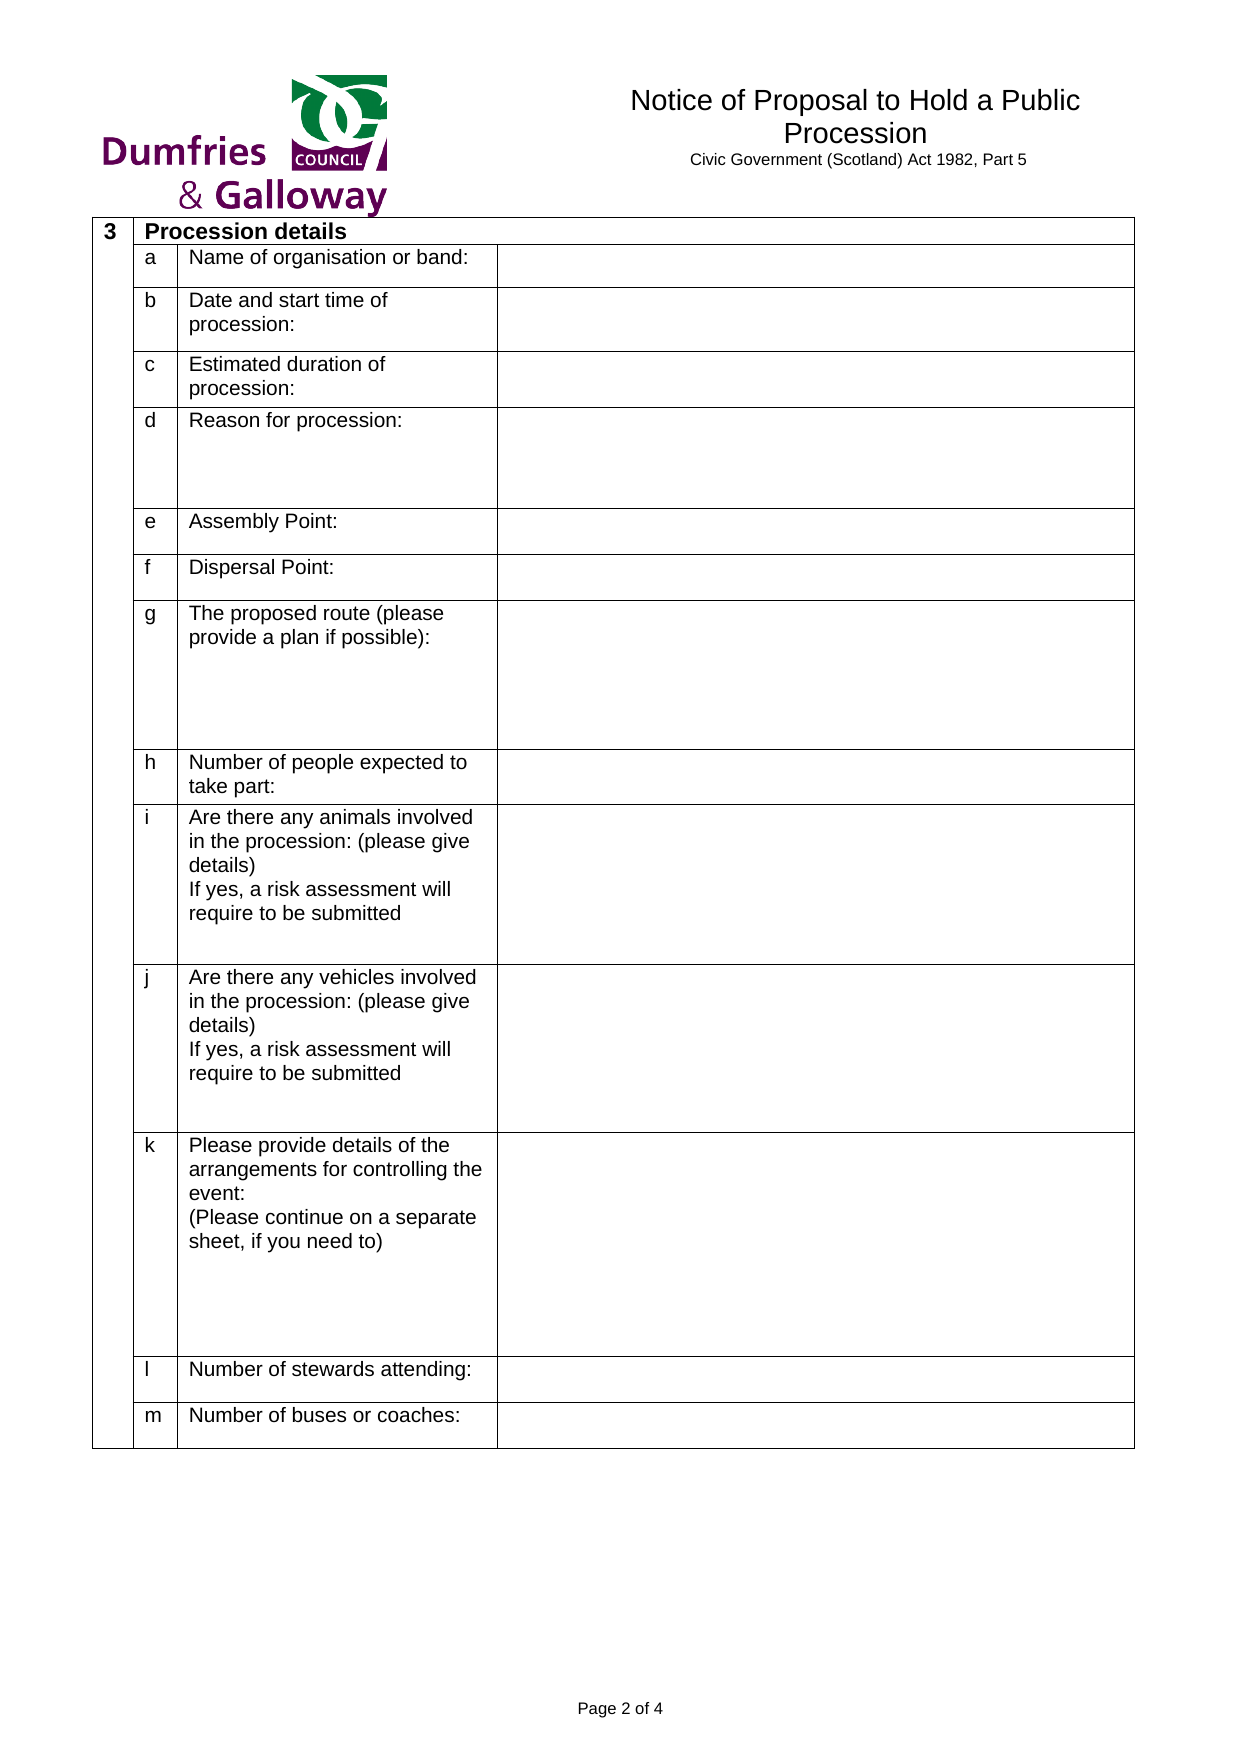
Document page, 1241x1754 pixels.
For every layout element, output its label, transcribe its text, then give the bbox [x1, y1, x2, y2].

table_cell [498, 352, 1134, 407]
table_cell [498, 1403, 1134, 1447]
table_cell Name of organisation or band: [178, 245, 497, 287]
table_cell e [134, 509, 177, 554]
table_cell [498, 805, 1134, 964]
table_cell [498, 601, 1134, 749]
table_header 3 [93, 218, 133, 1447]
table_cell Please provide details of the arrangements for controlling the event: (Please continue on a separate sheet, if you need to) [178, 1133, 497, 1356]
table_cell Estimated duration of procession: [178, 352, 497, 407]
table_cell m [134, 1403, 177, 1447]
table_cell l [134, 1357, 177, 1402]
table_cell [498, 1357, 1134, 1402]
table_cell j [134, 965, 177, 1132]
table_cell a [134, 245, 177, 287]
table_cell b [134, 288, 177, 351]
table_cell [498, 509, 1134, 554]
table_cell [498, 965, 1134, 1132]
table_cell Reason for procession: [178, 408, 497, 508]
table_cell [498, 750, 1134, 804]
table_cell Are there any vehicles involved in the procession: (please give details) If yes, a risk assessment will require to be submitted [178, 965, 497, 1132]
table_cell [498, 245, 1134, 287]
table_cell [498, 1133, 1134, 1356]
table_cell f [134, 555, 177, 600]
table_cell Date and start time of procession: [178, 288, 497, 351]
table_cell [498, 408, 1134, 508]
table_cell Number of people expected to take part: [178, 750, 497, 804]
table_cell Assembly Point: [178, 509, 497, 554]
table_cell c [134, 352, 177, 407]
table_cell Number of stewards attending: [178, 1357, 497, 1402]
table_cell Dispersal Point: [178, 555, 497, 600]
table_cell h [134, 750, 177, 804]
table_cell Are there any animals involved in the procession: (please give details) If yes, a risk assessment will require to be submitted [178, 805, 497, 964]
table_header Procession details [134, 218, 1134, 244]
table_cell g [134, 601, 177, 749]
table_cell d [134, 408, 177, 508]
table_cell [498, 555, 1134, 600]
table_cell Number of buses or coaches: [178, 1403, 497, 1447]
table_cell i [134, 805, 177, 964]
table_cell k [134, 1133, 177, 1356]
table_cell [498, 288, 1134, 351]
picture [103, 75, 387, 217]
table_cell The proposed route (please provide a plan if possible): [178, 601, 497, 749]
